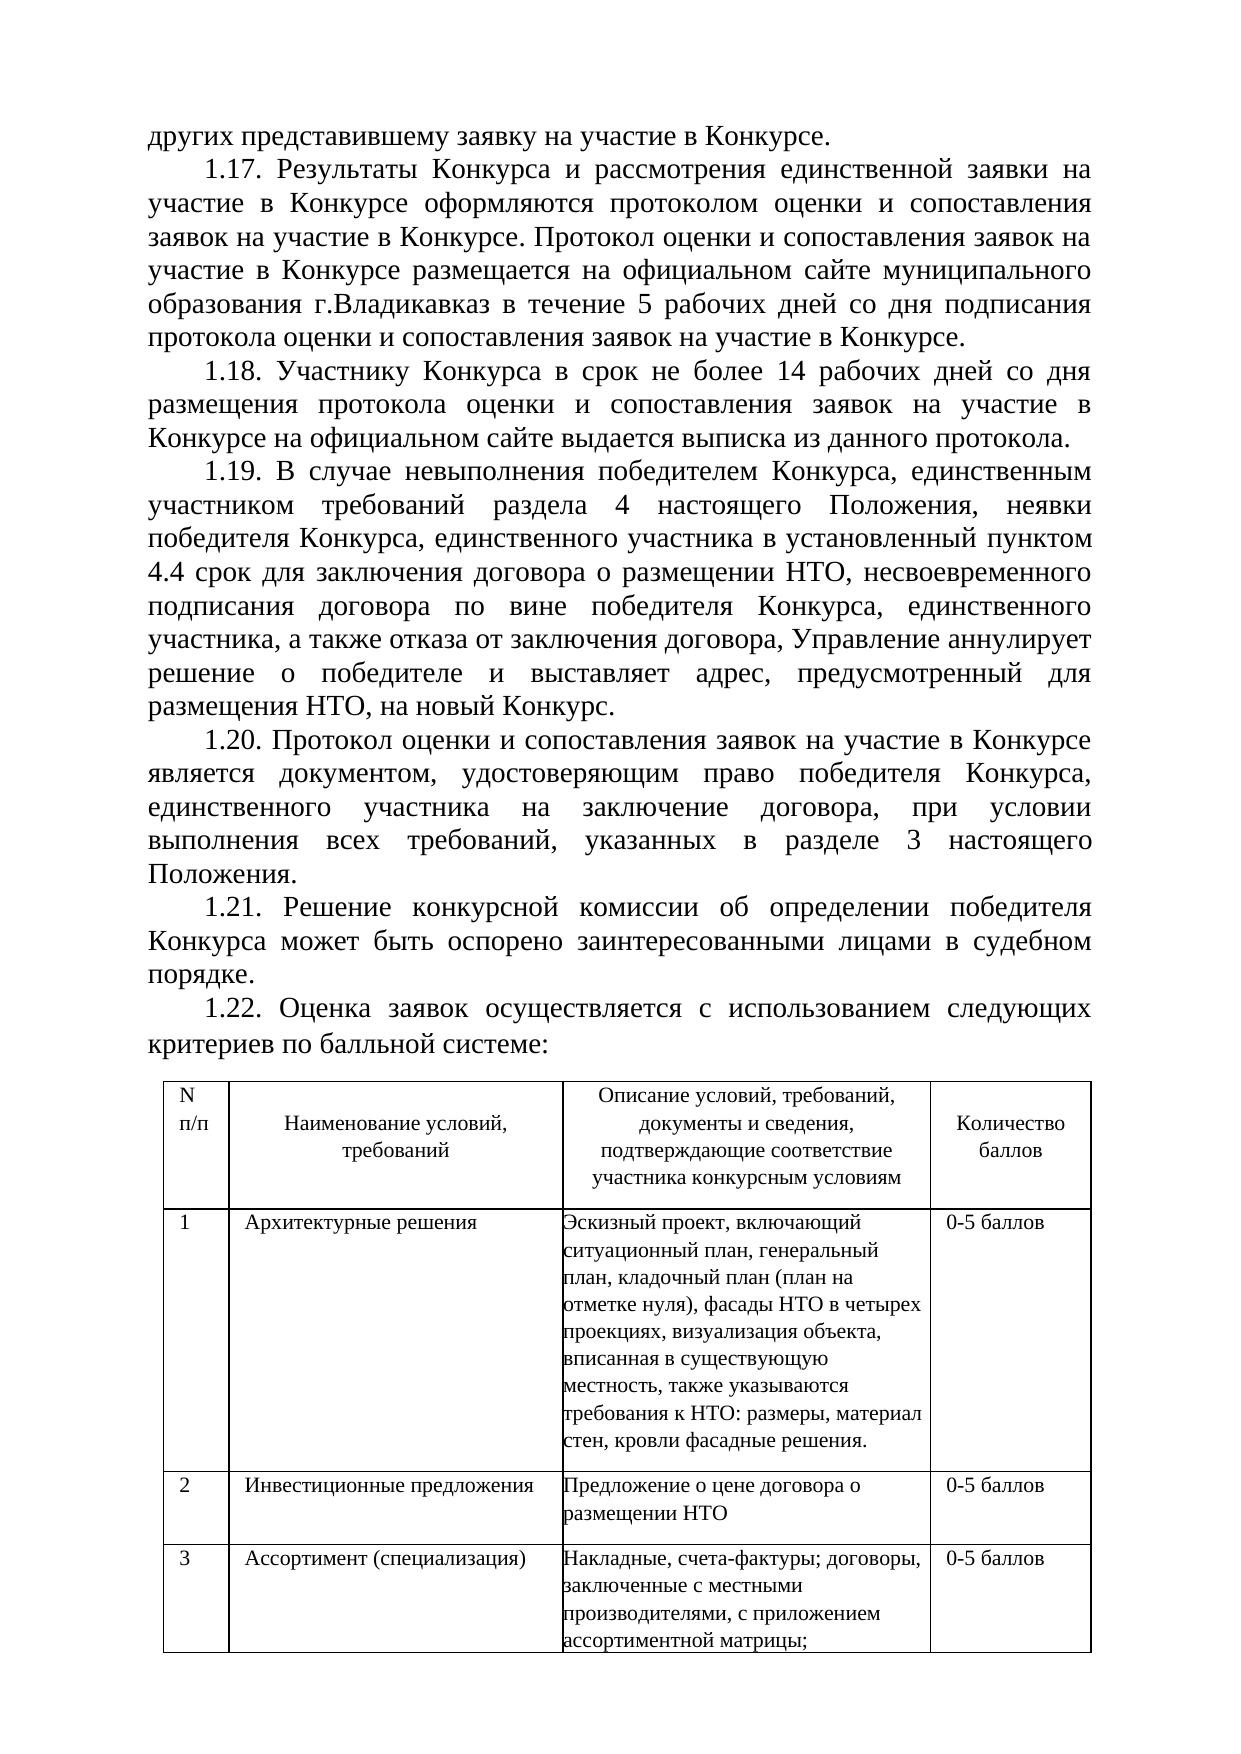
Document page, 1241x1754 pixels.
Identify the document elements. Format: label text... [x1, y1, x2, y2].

text 1.17. Результаты Конкурса и рассмотрения единственной заявки на участие в Конкурсе оформляются протоколом оценки и сопоставления заявок на участие в Конкурсе. Протокол оценки и сопоставления заявок на участие в Конкурсе размещается на официальном сайте муниципального образования г.Владикавказ в течение 5 рабочих дней со дня подписания протокола оценки и сопоставления заявок на участие в Конкурсе. [148, 152, 1092, 353]
table_cell Эскизный проект, включающий ситуационный план, генеральный план, кладочный план (план на отметке нуля), фасады НТО в четырех проекциях, визуализация объекта, вписанная в существующую местность, также указываются требования к НТО: размеры, материал стен, кровли фасадные решения. [564, 1210, 930, 1471]
table_cell 2 [164, 1472, 228, 1543]
table_cell 1 [164, 1210, 228, 1471]
table_cell Предложение о цене договора о размещении НТО [564, 1472, 930, 1543]
text 1.19. В случае невыполнения победителем Конкурса, единственным участником требований раздела 4 настоящего Положения, неявки победителя Конкурса, единственного участника в установленный пунктом 4.4 срок для заключения договора о размещении НТО, несвоевременного подписания договора по вине победителя Конкурса, единственного участника, а также отказа от заключения договора, Управление аннулирует решение о победителе и выставляет адрес, предусмотренный для размещения НТО, на новый Конкурс. [148, 453, 1092, 722]
text 1.22. Оценка заявок осуществляется с использованием следующих критериев по балльной системе: [148, 990, 1092, 1060]
table_cell 3 [164, 1545, 228, 1652]
table_cell 0-5 баллов [931, 1472, 1090, 1543]
table_cell Количество баллов [931, 1082, 1090, 1208]
text 1.20. Протокол оценки и сопоставления заявок на участие в Конкурсе является документом, удостоверяющим право победителя Конкурса, единственного участника на заключение договора, при условии выполнения всех требований, указанных в разделе 3 настоящего Положения. [148, 722, 1092, 889]
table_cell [230, 1545, 562, 1652]
table_cell N п/п [164, 1082, 228, 1208]
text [148, 118, 1092, 152]
table_cell 0-5 баллов [931, 1210, 1090, 1471]
text 1.21. Решение конкурсной комиссии об определении победителя Конкурса может быть оспорено заинтересованными лицами в судебном порядке. [148, 889, 1092, 990]
table_cell Описание условий, требований, документы и сведения, подтверждающие соответствие участника конкурсным условиям [564, 1082, 930, 1208]
table_cell Архитектурные решения [230, 1210, 562, 1471]
table_cell Наименование условий, требований [230, 1082, 562, 1208]
table_cell Инвестиционные предложения [230, 1472, 562, 1543]
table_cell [564, 1545, 930, 1652]
text 1.18. Участнику Конкурса в срок не более 14 рабочих дней со дня размещения протокола оценки и сопоставления заявок на участие в Конкурсе на официальном сайте выдается выписка из данного протокола. [148, 353, 1092, 453]
table_cell 0-5 баллов [931, 1545, 1090, 1652]
